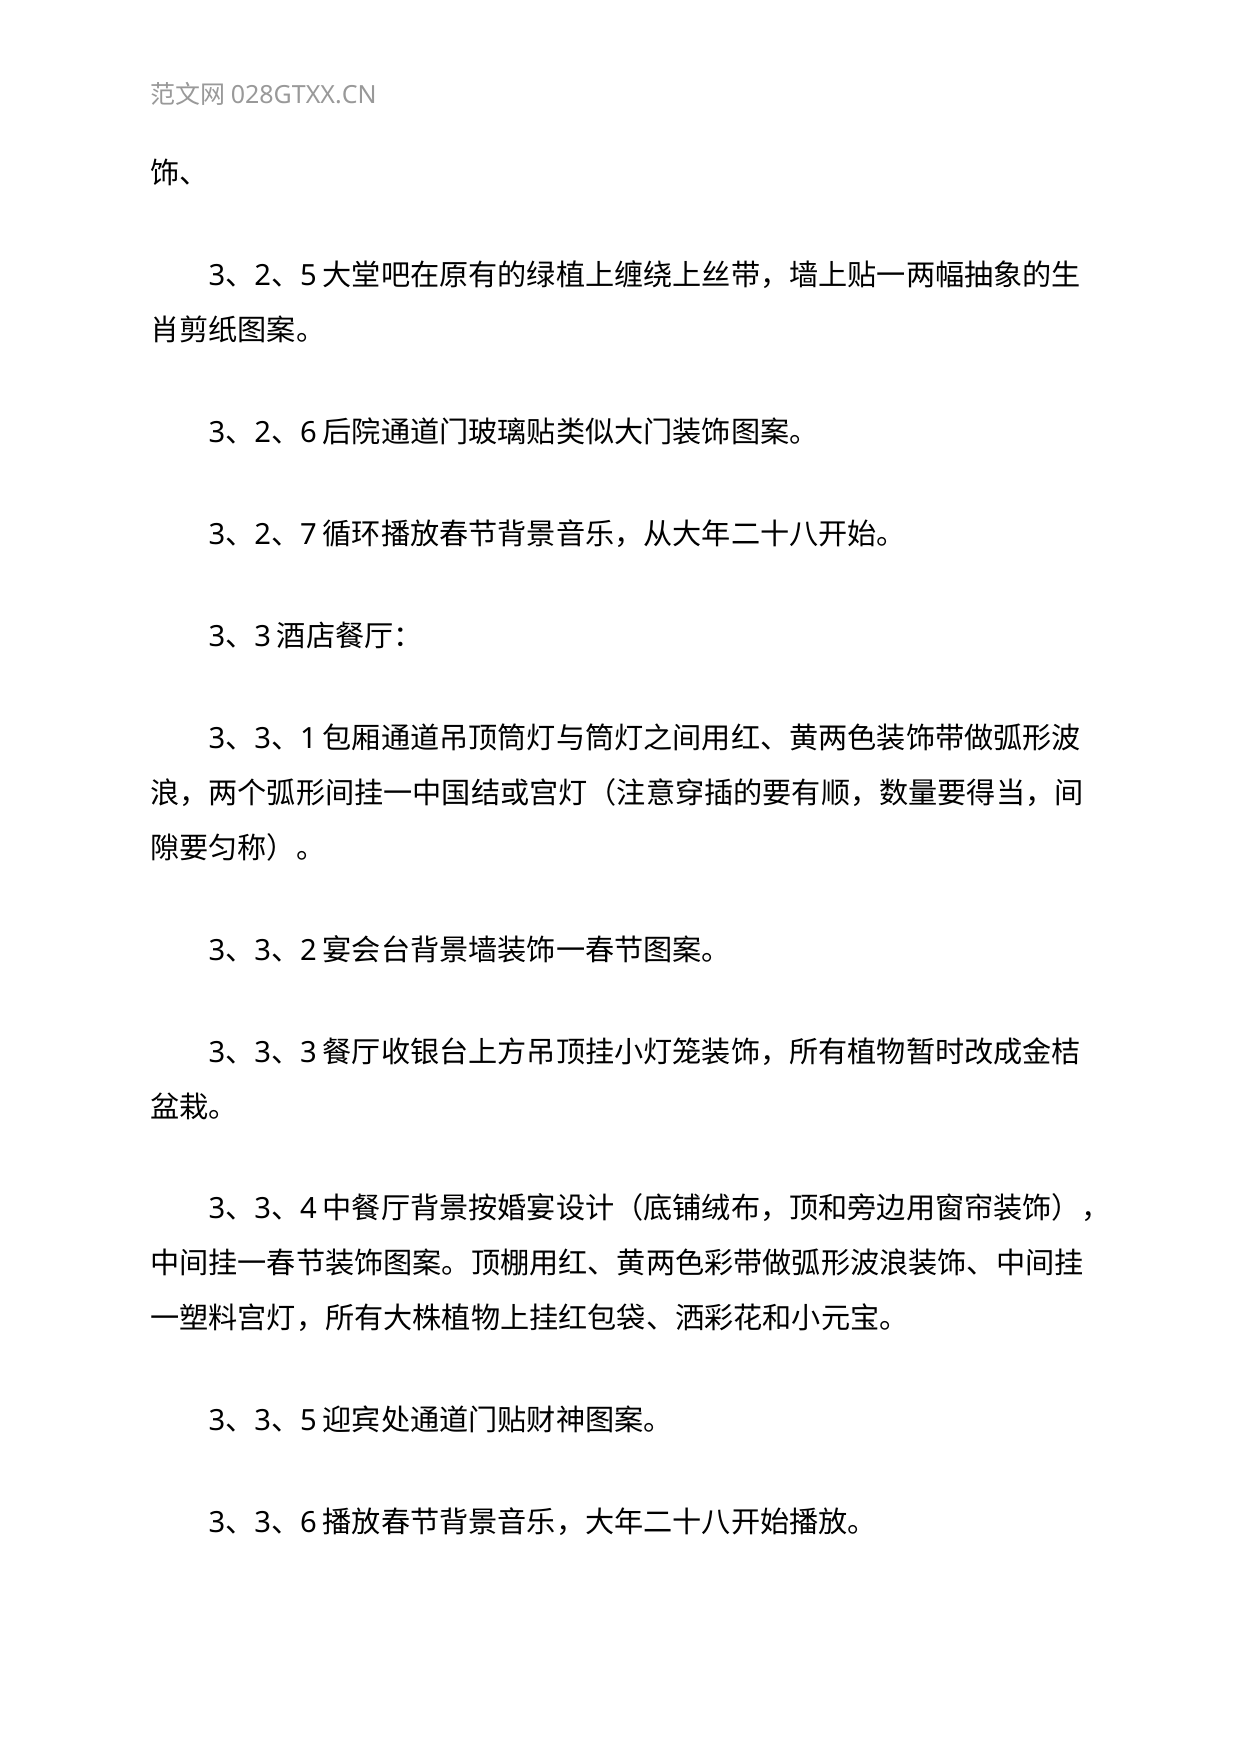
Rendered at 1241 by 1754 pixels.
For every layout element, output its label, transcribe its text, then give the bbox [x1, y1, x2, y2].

text 3、2、6后院通道门玻璃贴类似大门装饰图案。 [150, 408, 1090, 451]
text 3、3酒店餐厅： [150, 612, 1090, 655]
text 3、2、7循环播放春节背景音乐，从大年二十八开始。 [150, 511, 1090, 553]
text 3、3、2宴会台背景墙装饰一春节图案。 [150, 926, 1090, 968]
text 3、3、3餐厅收银台上方吊顶挂小灯笼装饰，所有植物暂时改成金桔盆栽。 [150, 1028, 1090, 1125]
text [150, 150, 1090, 192]
text 3、3、6播放春节背景音乐，大年二十八开始播放。 [150, 1498, 1090, 1541]
text 3、2、5大堂吧在原有的绿植上缠绕上丝带，墙上贴一两幅抽象的生肖剪纸图案。 [150, 252, 1090, 349]
text 3、3、5迎宾处通道门贴财神图案。 [150, 1397, 1090, 1439]
text 3、3、1包厢通道吊顶筒灯与筒灯之间用红、黄两色装饰带做弧形波浪，两个弧形间挂一中国结或宫灯（注意穿插的要有顺，数量要得当，间隙要匀称）。 [150, 714, 1090, 867]
text 3、3、4中餐厅背景按婚宴设计（底铺绒布，顶和旁边用窗帘装饰），中间挂一春节装饰图案。顶棚用红、黄两色彩带做弧形波浪装饰、中间挂一塑料宫灯，所有大株植物上挂红包袋、洒彩花和小元宝。 [150, 1185, 1090, 1337]
